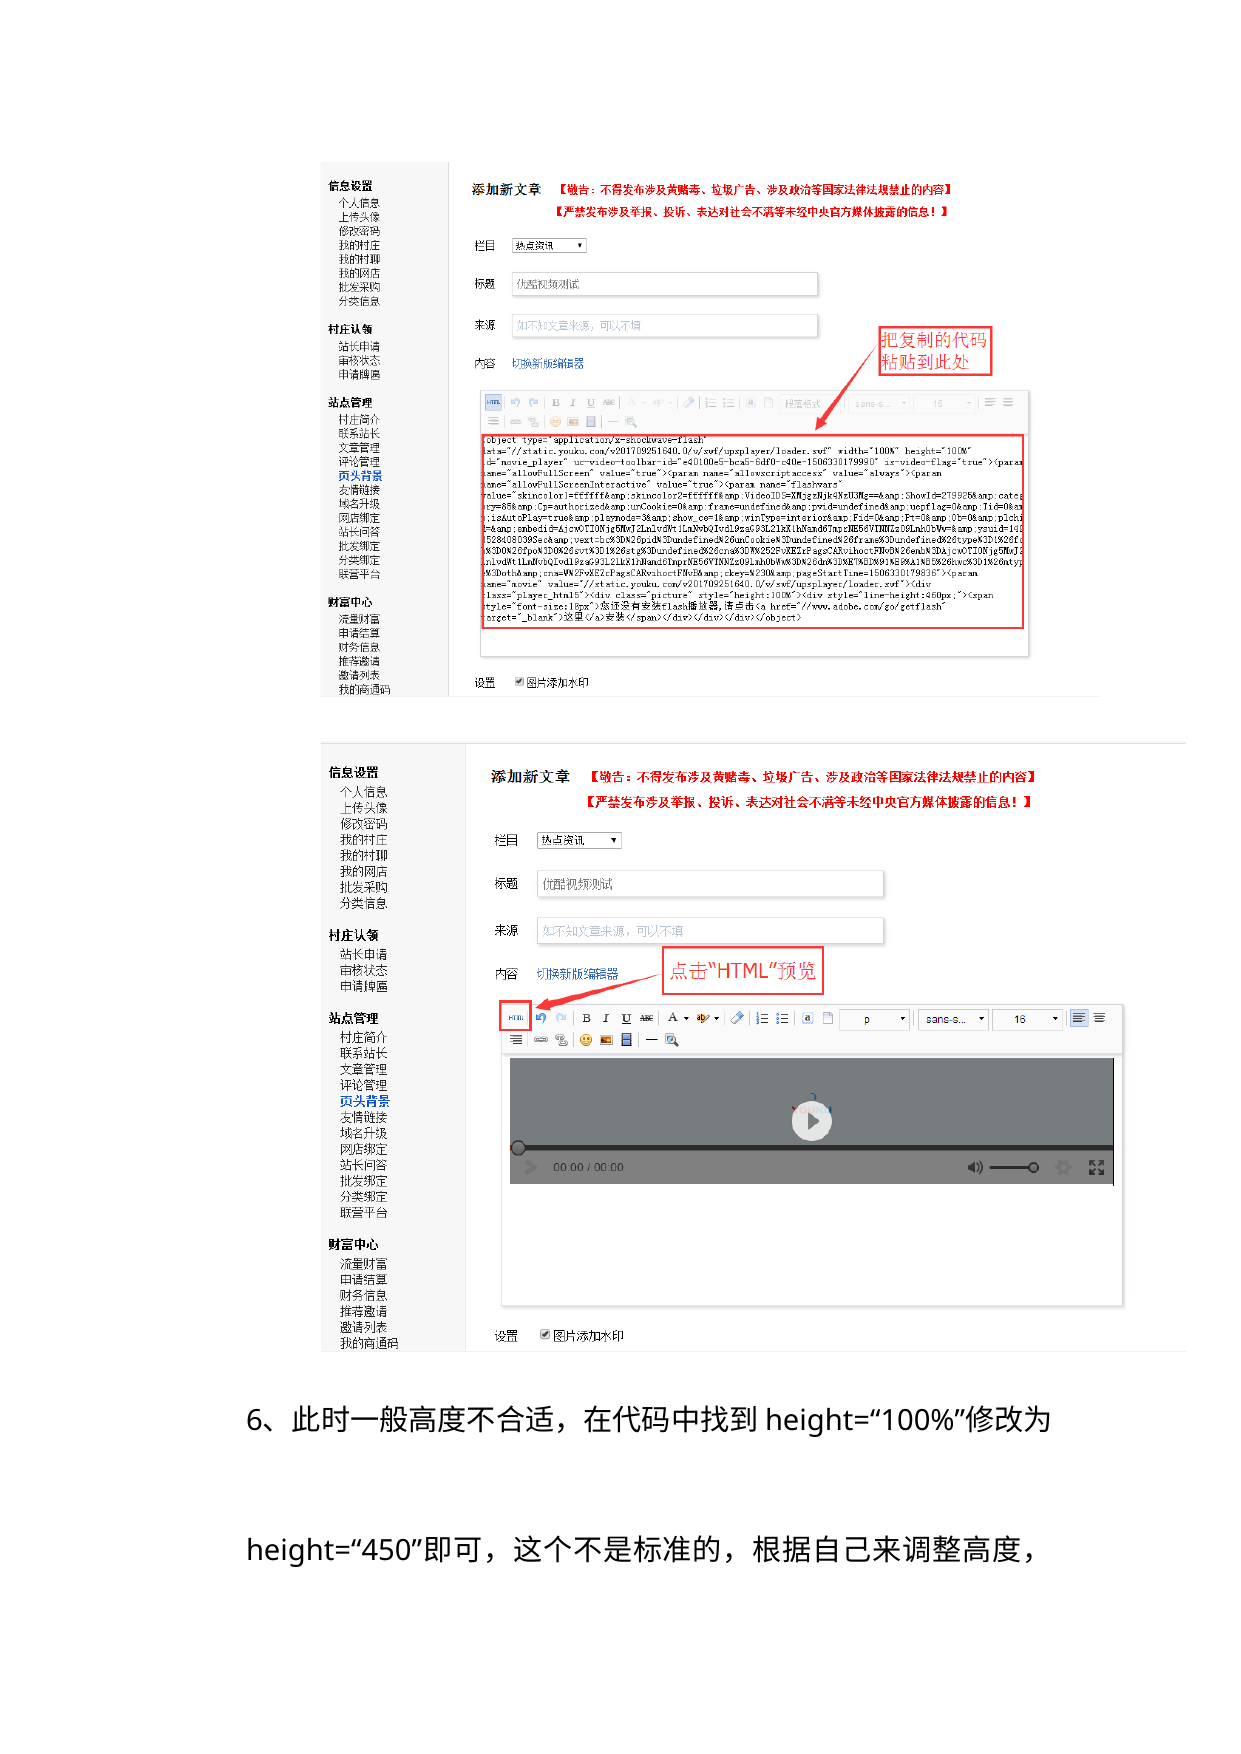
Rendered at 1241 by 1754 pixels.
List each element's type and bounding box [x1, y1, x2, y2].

picture [320, 741, 1187, 1352]
text [246, 1385, 1053, 1580]
picture [320, 162, 1100, 697]
